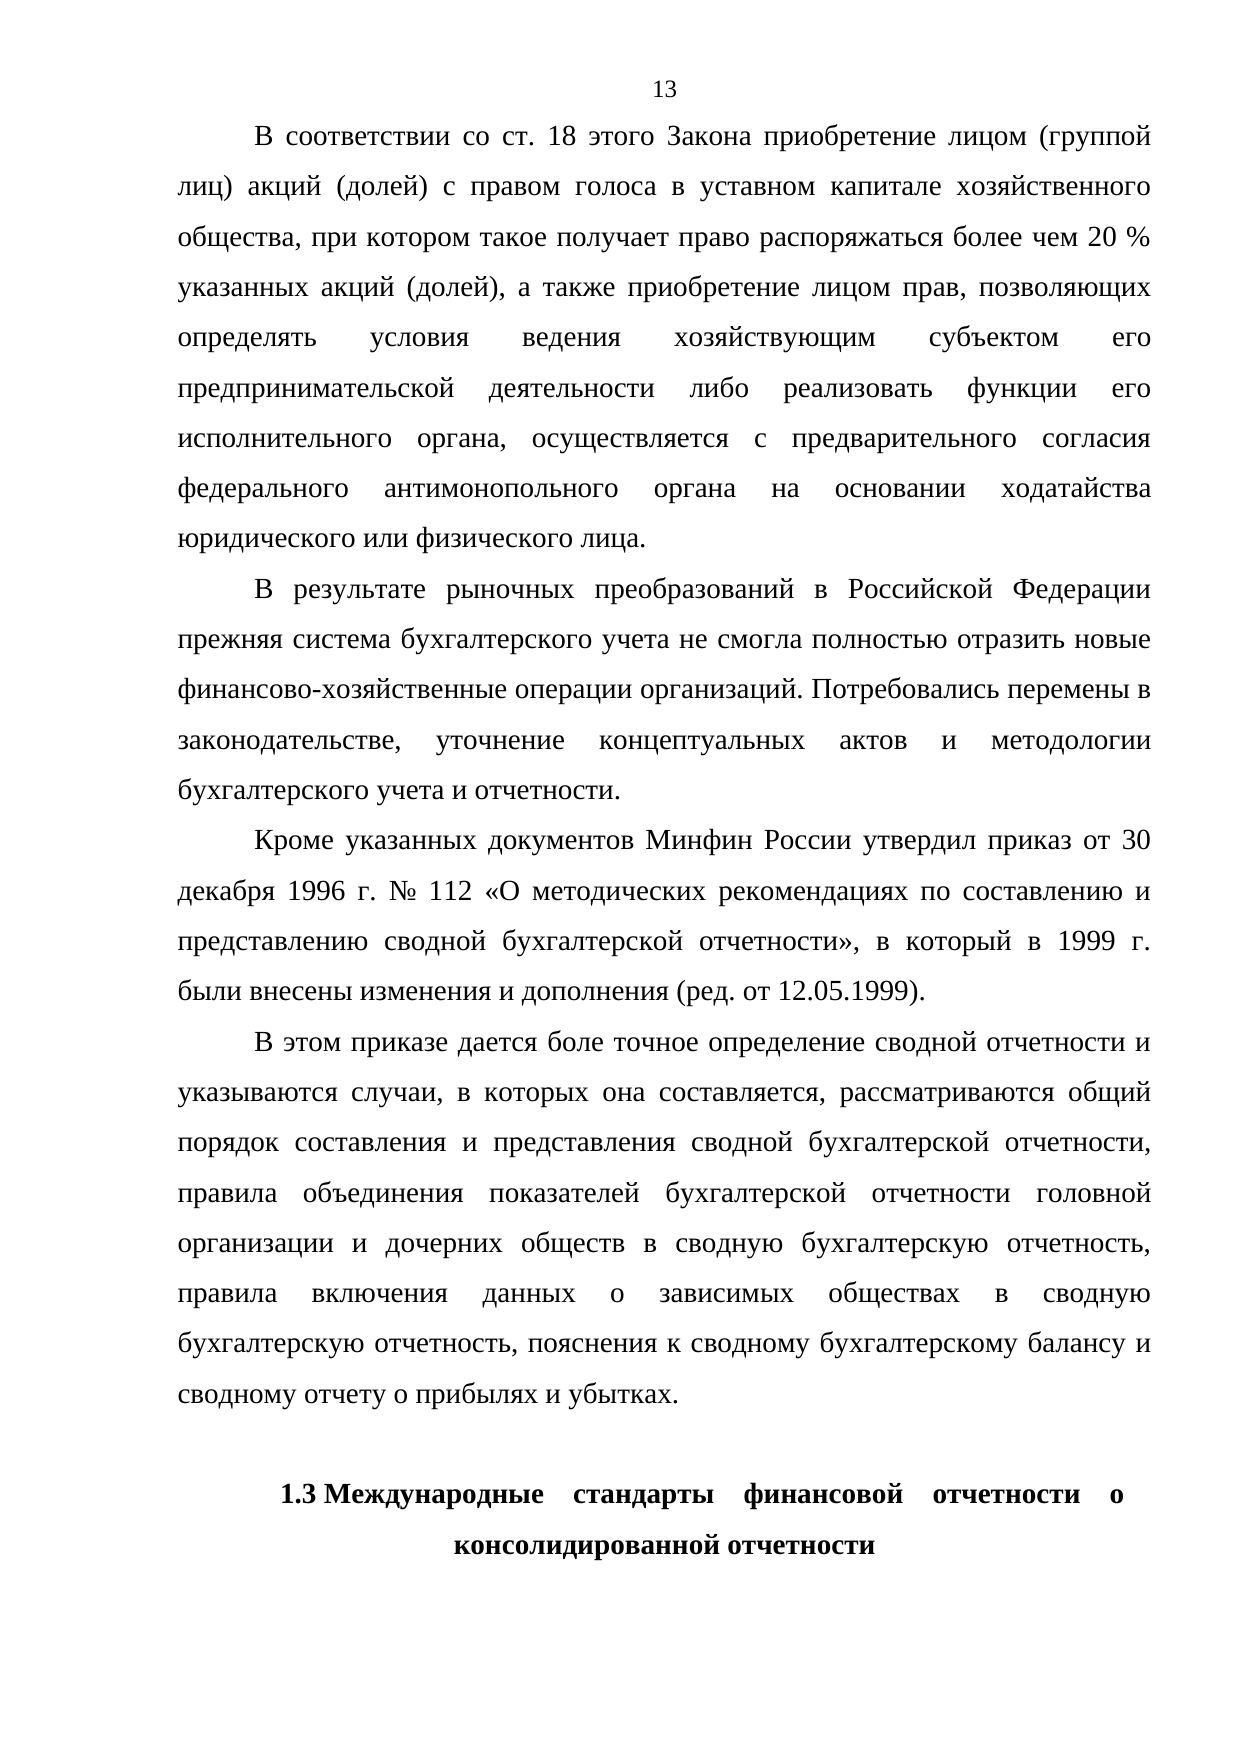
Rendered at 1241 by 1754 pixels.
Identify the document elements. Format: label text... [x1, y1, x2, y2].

text В этом приказе дается боле точное определение сводной отчетности и указываются случаи, в которых она составляется, рассматриваются общий порядок составления и представления сводной бухгалтерской отчетности, правила объединения показателей бухгалтерской отчетности головной организации и дочерних обществ в сводную бухгалтерскую отчетность, правила включения данных о зависимых обществах в сводную бухгалтерскую отчетность, пояснения к сводному бухгалтерскому балансу и сводному отчету о прибылях и убытках. [177, 1024, 1152, 1409]
text В соответствии со ст. 18 этого Закона приобретение лицом (группой лиц) акций (долей) с правом голоса в уставном капитале хозяйственного общества, при котором такое получает право распоряжаться более чем 20 % указанных акций (долей), а также приобретение лицом прав, позволяющих определять условия ведения хозяйствующим субъектом его предпринимательской деятельности либо реализовать функции его исполнительного органа, осуществляется с предварительного согласия федерального антимонопольного органа на основании ходатайства юридического или физического лица. [177, 118, 1152, 554]
text В результате рыночных преобразований в Российской Федерации прежняя система бухгалтерского учета не смогла полностью отразить новые финансово-хозяйственные операции организаций. Потребовались перемены в законодательстве, уточнение концептуальных актов и методологии бухгалтерского учета и отчетности. [177, 571, 1152, 806]
text Кроме указанных документов Минфин России утвердил приказ от 30 декабря . № 112 «О методических рекомендациях по составлению и представлению сводной бухгалтерской отчетности», в который в . были внесены изменения и дополнения (ред. от 12.05.1999). [177, 822, 1152, 1007]
text 1.3 Международные стандарты финансовой отчетности о консолидированной отчетности [177, 1477, 1152, 1560]
